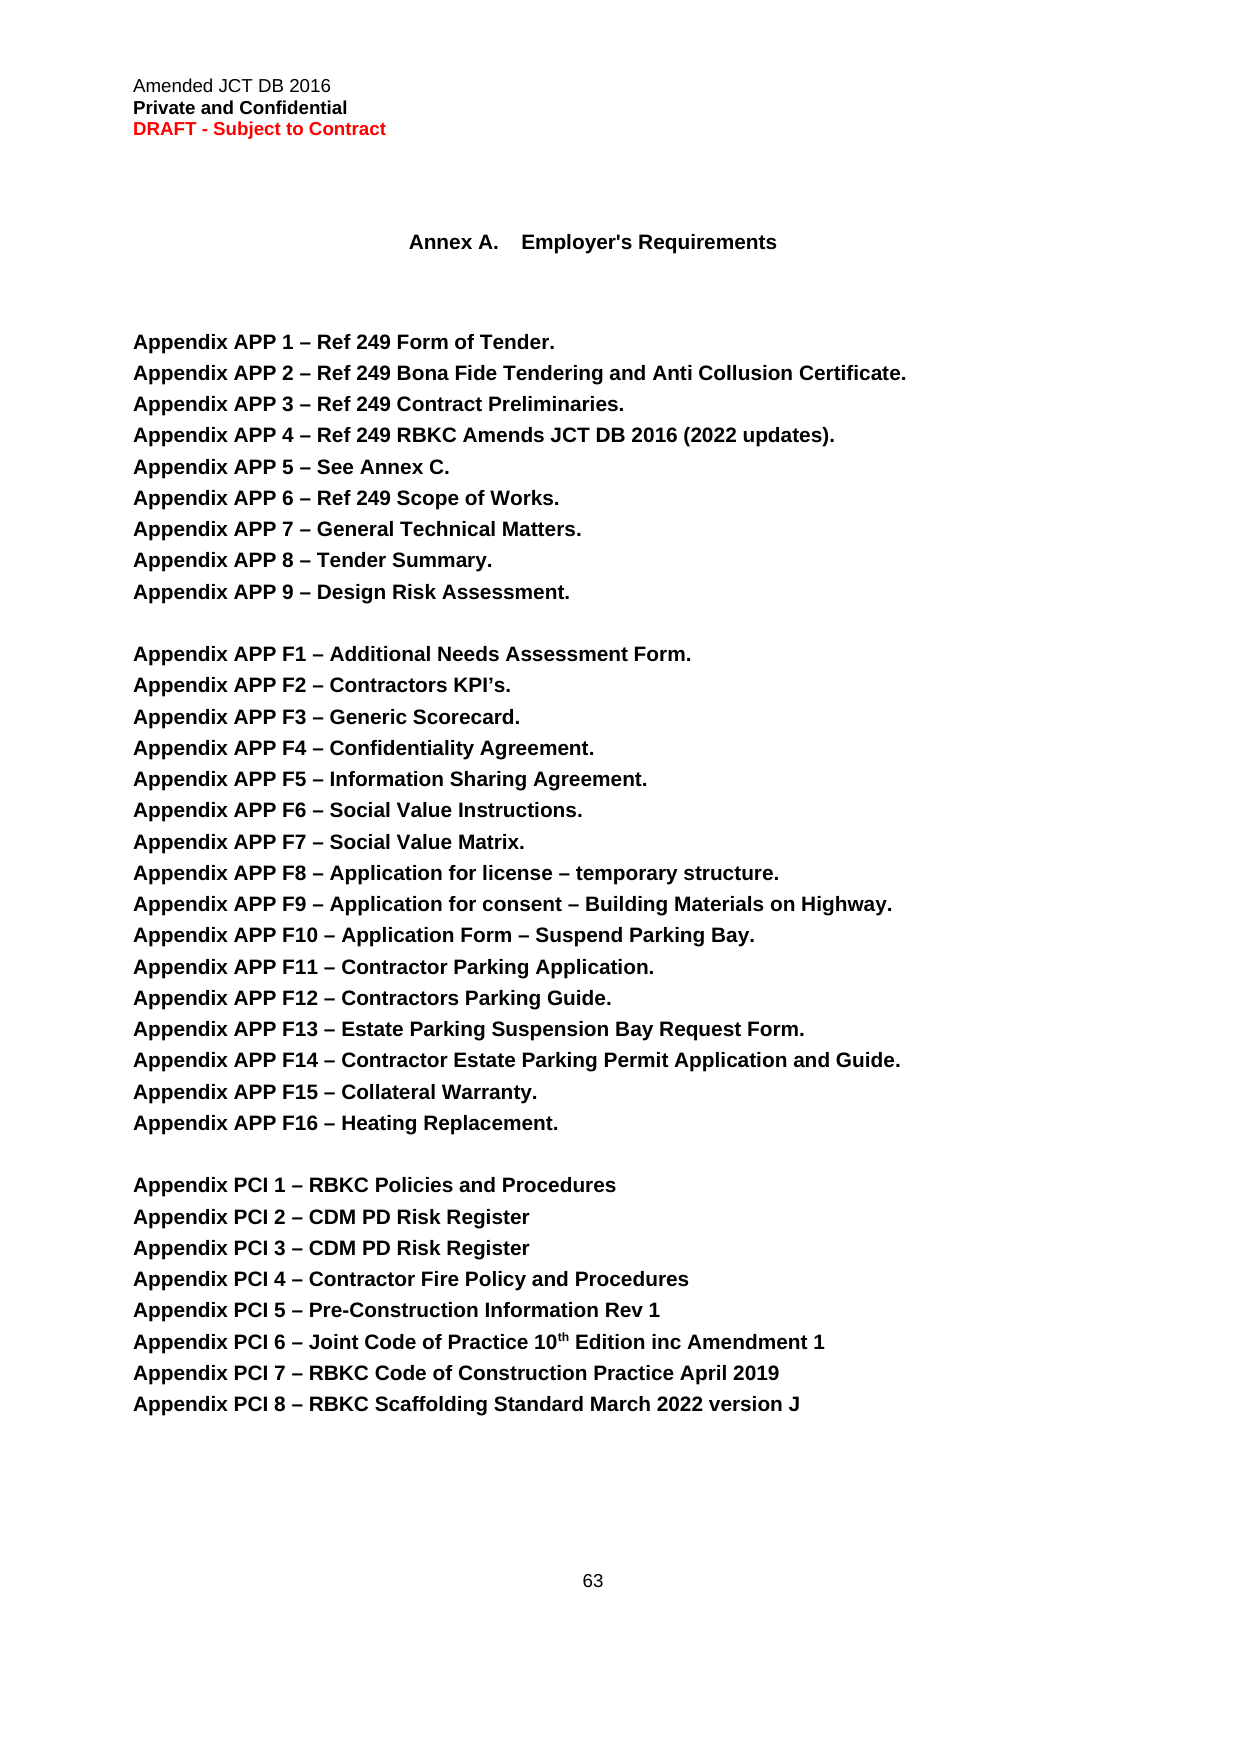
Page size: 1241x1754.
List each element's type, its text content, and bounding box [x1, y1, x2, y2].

text Appendix APP F8 – Application for license – temporary structure. [133, 853, 1053, 885]
text Appendix APP 2 – Ref 249 Bona Fide Tendering and Anti Collusion Certificate. [133, 353, 1053, 385]
text Appendix APP 5 – See Annex C. [133, 447, 1053, 478]
text Appendix PCI 7 – RBKC Code of Construction Practice April 2019 [133, 1353, 1053, 1385]
text Appendix APP F7 – Social Value Matrix. [133, 822, 1053, 853]
text Appendix APP F9 – Application for consent – Building Materials on Highway. [133, 885, 1053, 916]
text Appendix APP 3 – Ref 249 Contract Preliminaries. [133, 385, 1053, 416]
text Appendix PCI 8 – RBKC Scaffolding Standard March 2022 version J [133, 1385, 1053, 1416]
text Appendix APP F15 – Collateral Warranty. [133, 1072, 1053, 1103]
text Appendix PCI 3 – CDM PD Risk Register [133, 1228, 1053, 1260]
text Appendix APP F1 – Additional Needs Assessment Form. [133, 635, 1053, 666]
text Appendix APP F4 – Confidentiality Agreement. [133, 728, 1053, 760]
text Appendix APP F13 – Estate Parking Suspension Bay Request Form. [133, 1010, 1053, 1041]
text Appendix APP F16 – Heating Replacement. [133, 1103, 1053, 1135]
text Appendix APP F12 – Contractors Parking Guide. [133, 978, 1053, 1010]
text Appendix APP F2 – Contractors KPI’s. [133, 666, 1053, 697]
text Appendix APP F10 – Application Form – Suspend Parking Bay. [133, 916, 1053, 947]
text Appendix APP 9 – Design Risk Assessment. [133, 572, 1053, 603]
text Appendix APP 1 – Ref 249 Form of Tender. [133, 322, 1053, 353]
text Appendix APP F6 – Social Value Instructions. [133, 791, 1053, 822]
text Employer's Requirements [133, 222, 1053, 253]
text Appendix APP F5 – Information Sharing Agreement. [133, 760, 1053, 791]
text Appendix APP 7 – General Technical Matters. [133, 510, 1053, 541]
text Appendix APP F3 – Generic Scorecard. [133, 697, 1053, 728]
text Appendix PCI 4 – Contractor Fire Policy and Procedures [133, 1260, 1053, 1291]
text Appendix PCI 6 – Joint Code of Practice 10th Edition inc Amendment 1 [133, 1322, 1053, 1353]
text Appendix APP F14 – Contractor Estate Parking Permit Application and Guide. [133, 1041, 1053, 1072]
text Appendix APP 6 – Ref 249 Scope of Works. [133, 478, 1053, 510]
text Appendix APP 4 – Ref 249 RBKC Amends JCT DB 2016 (2022 updates). [133, 416, 1053, 447]
text Appendix PCI 2 – CDM PD Risk Register [133, 1197, 1053, 1228]
text Appendix PCI 1 – RBKC Policies and Procedures [133, 1166, 1053, 1197]
text Appendix APP 8 – Tender Summary. [133, 541, 1053, 572]
text Appendix APP F11 – Contractor Parking Application. [133, 947, 1053, 978]
text Appendix PCI 5 – Pre-Construction Information Rev 1 [133, 1291, 1053, 1322]
